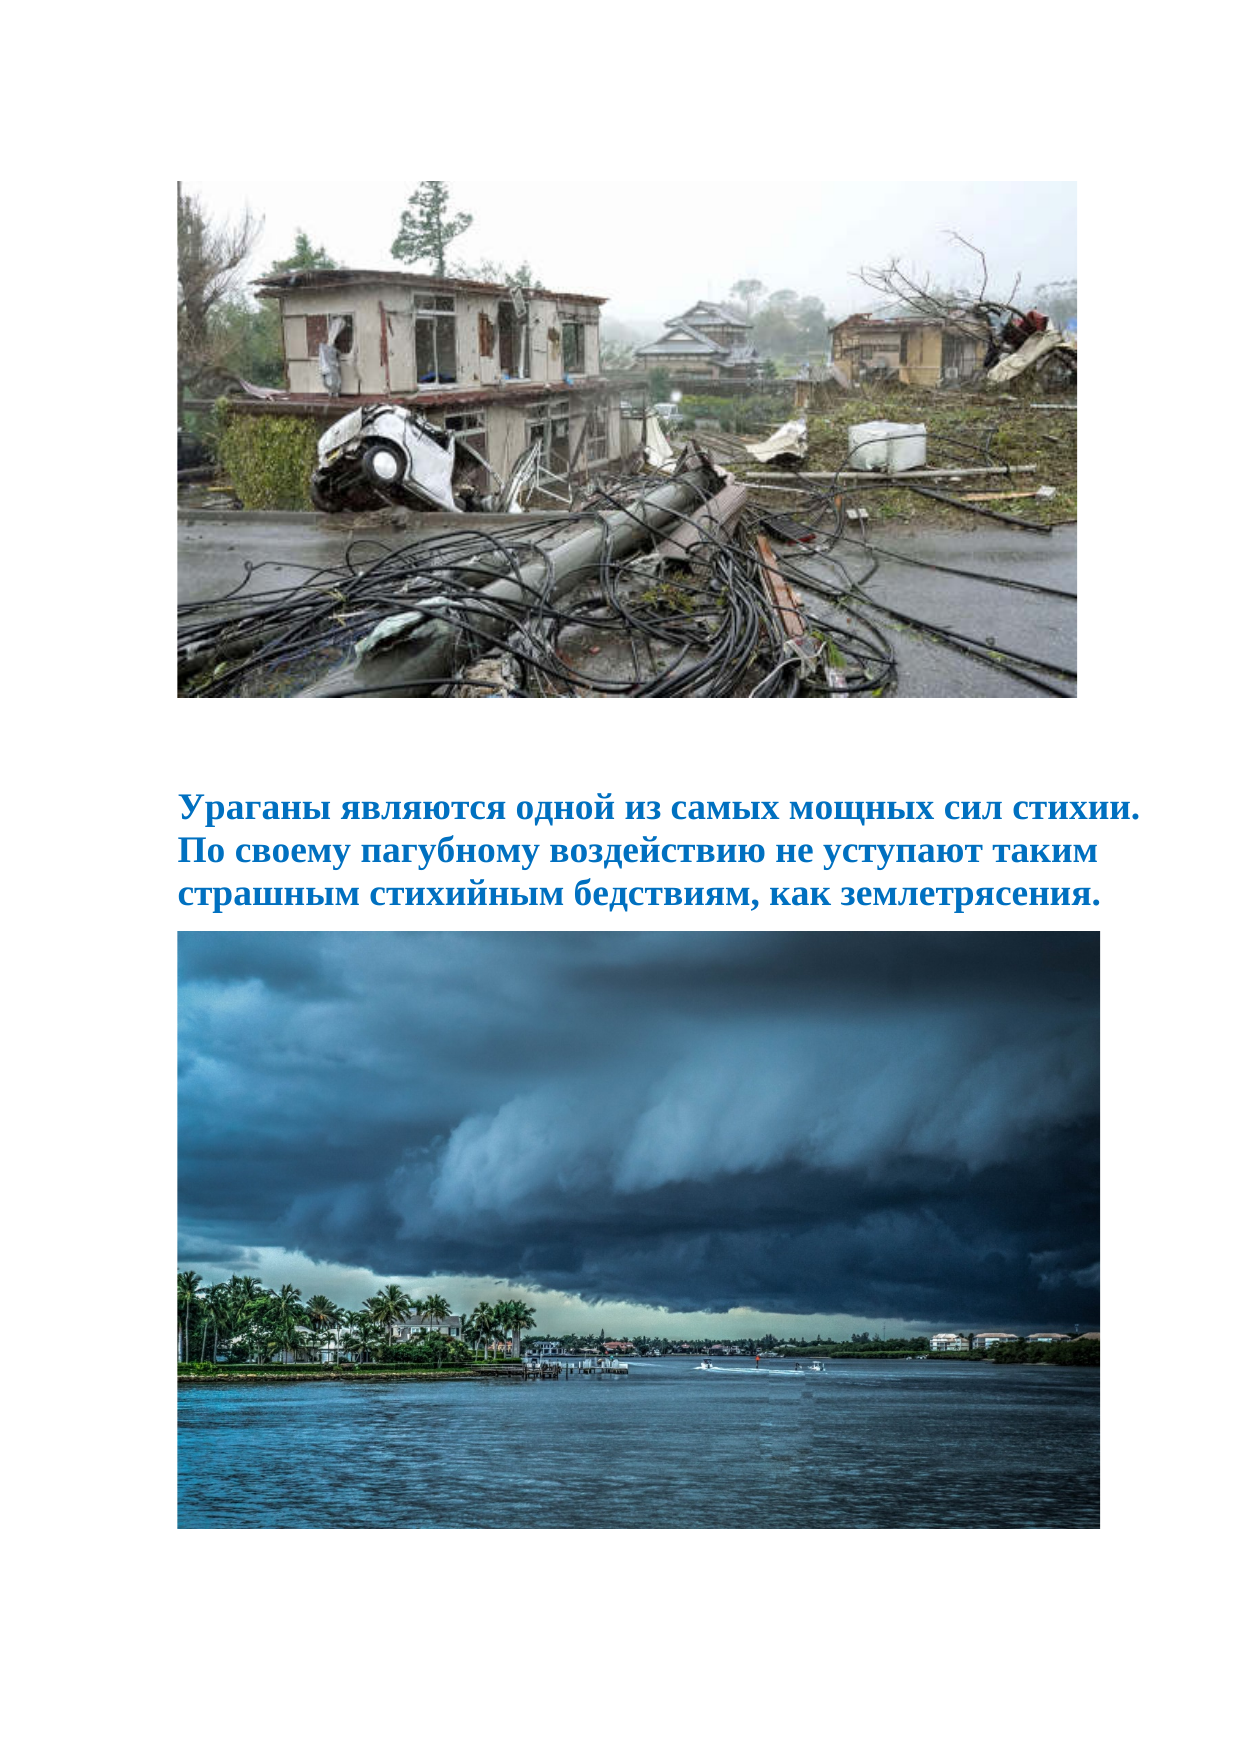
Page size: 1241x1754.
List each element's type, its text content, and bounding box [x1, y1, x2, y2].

picture [177, 931, 1101, 1529]
text Ураганы являются одной из самых мощных сил стихии. По своему пагубному воздействию не уступают таким страшным стихийным бедствиям, как землетрясения. [177, 784, 1152, 914]
picture [177, 181, 1078, 698]
